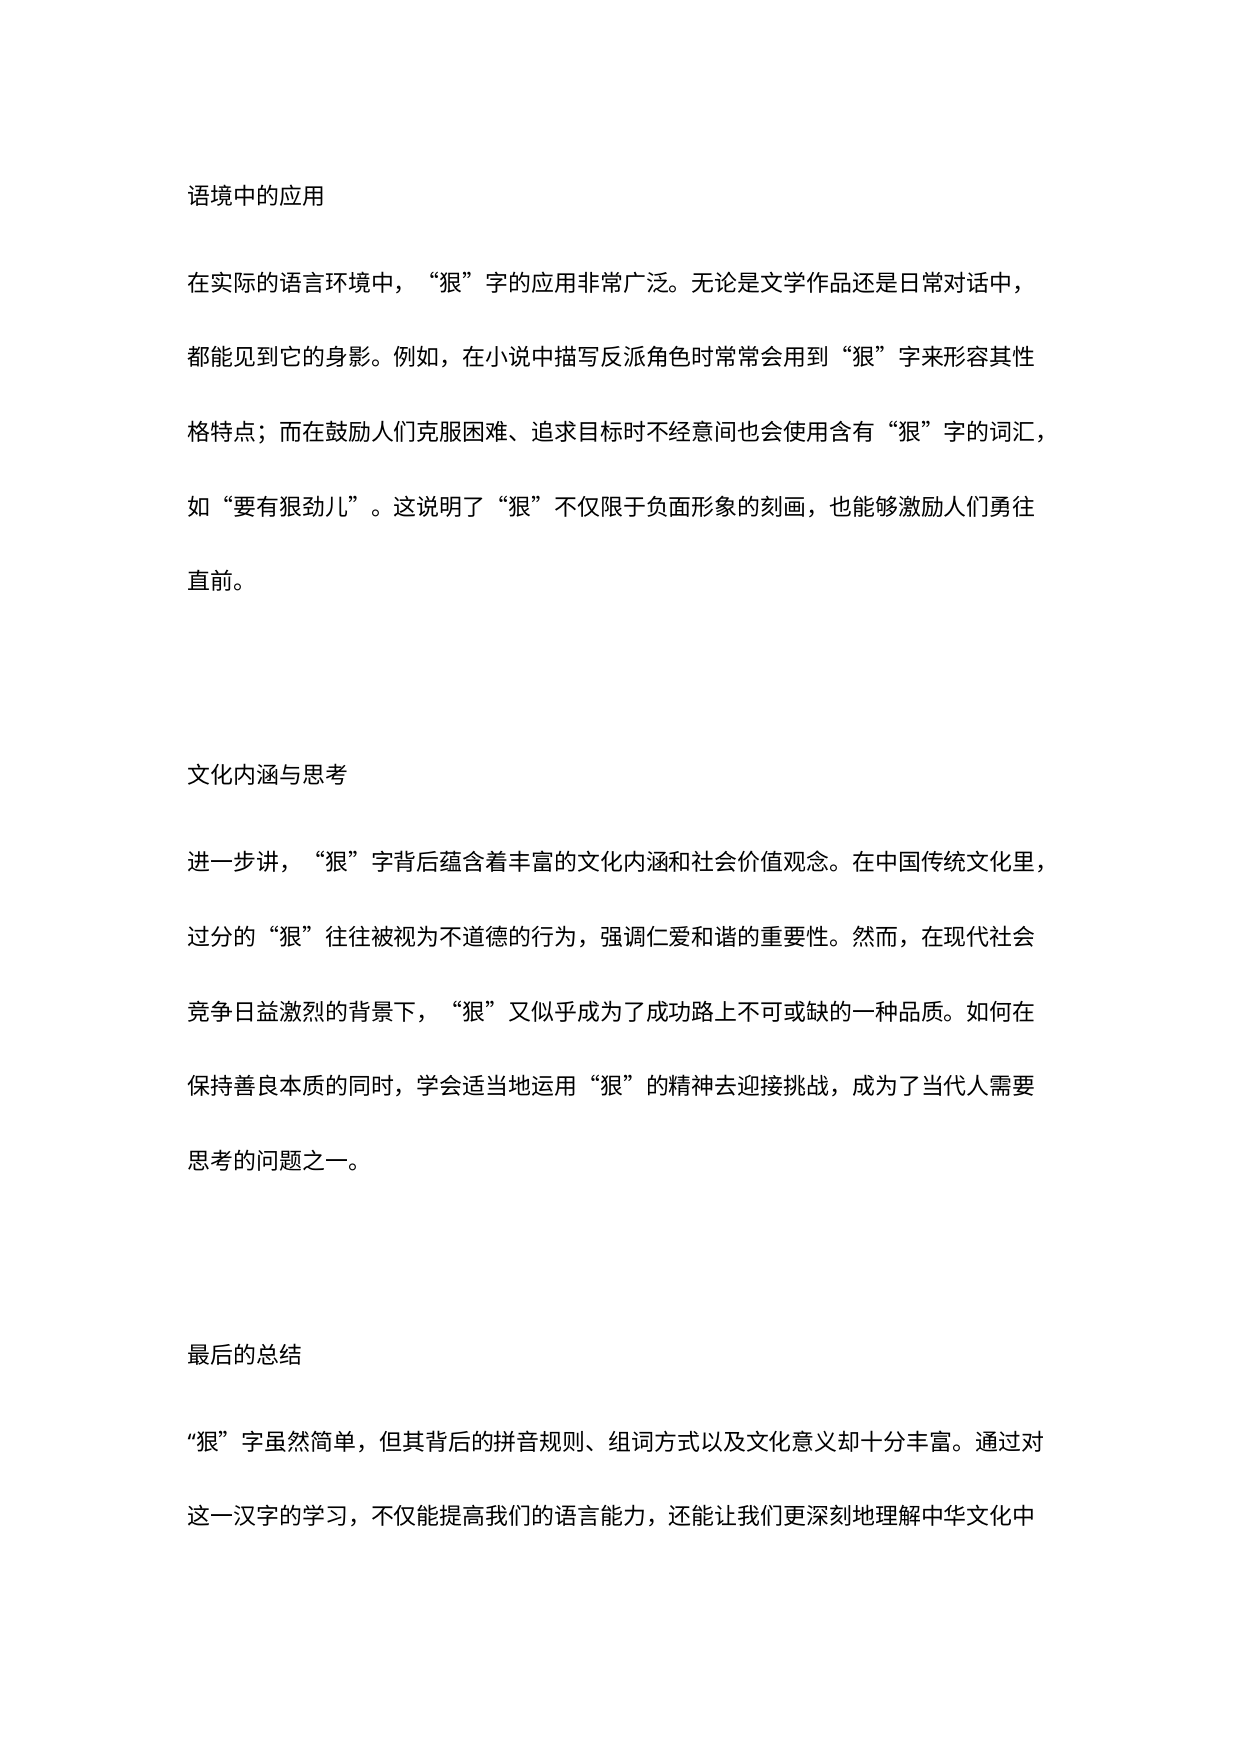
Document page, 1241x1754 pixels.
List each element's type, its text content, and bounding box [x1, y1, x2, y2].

text 在实际的语言环境中，“狠”字的应用非常广泛。无论是文学作品还是日常对话中，都能见到它的身影。例如，在小说中描写反派角色时常常会用到“狠”字来形容其性格特点；而在鼓励人们克服困难、追求目标时不经意间也会使用含有“狠”字的词汇，如“要有狠劲儿”。这说明了“狠”不仅限于负面形象的刻画，也能够激励人们勇往直前。 [187, 248, 1053, 612]
text 进一步讲，“狠”字背后蕴含着丰富的文化内涵和社会价值观念。在中国传统文化里，过分的“狠”往往被视为不道德的行为，强调仁爱和谐的重要性。然而，在现代社会竞争日益激烈的背景下，“狠”又似乎成为了成功路上不可或缺的一种品质。如何在保持善良本质的同时，学会适当地运用“狠”的精神去迎接挑战，成为了当代人需要思考的问题之一。 [187, 828, 1053, 1192]
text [187, 1408, 1053, 1547]
text 语境中的应用 [187, 162, 1053, 227]
text 文化内涵与思考 [187, 742, 1053, 807]
text 最后的总结 [187, 1321, 1053, 1386]
